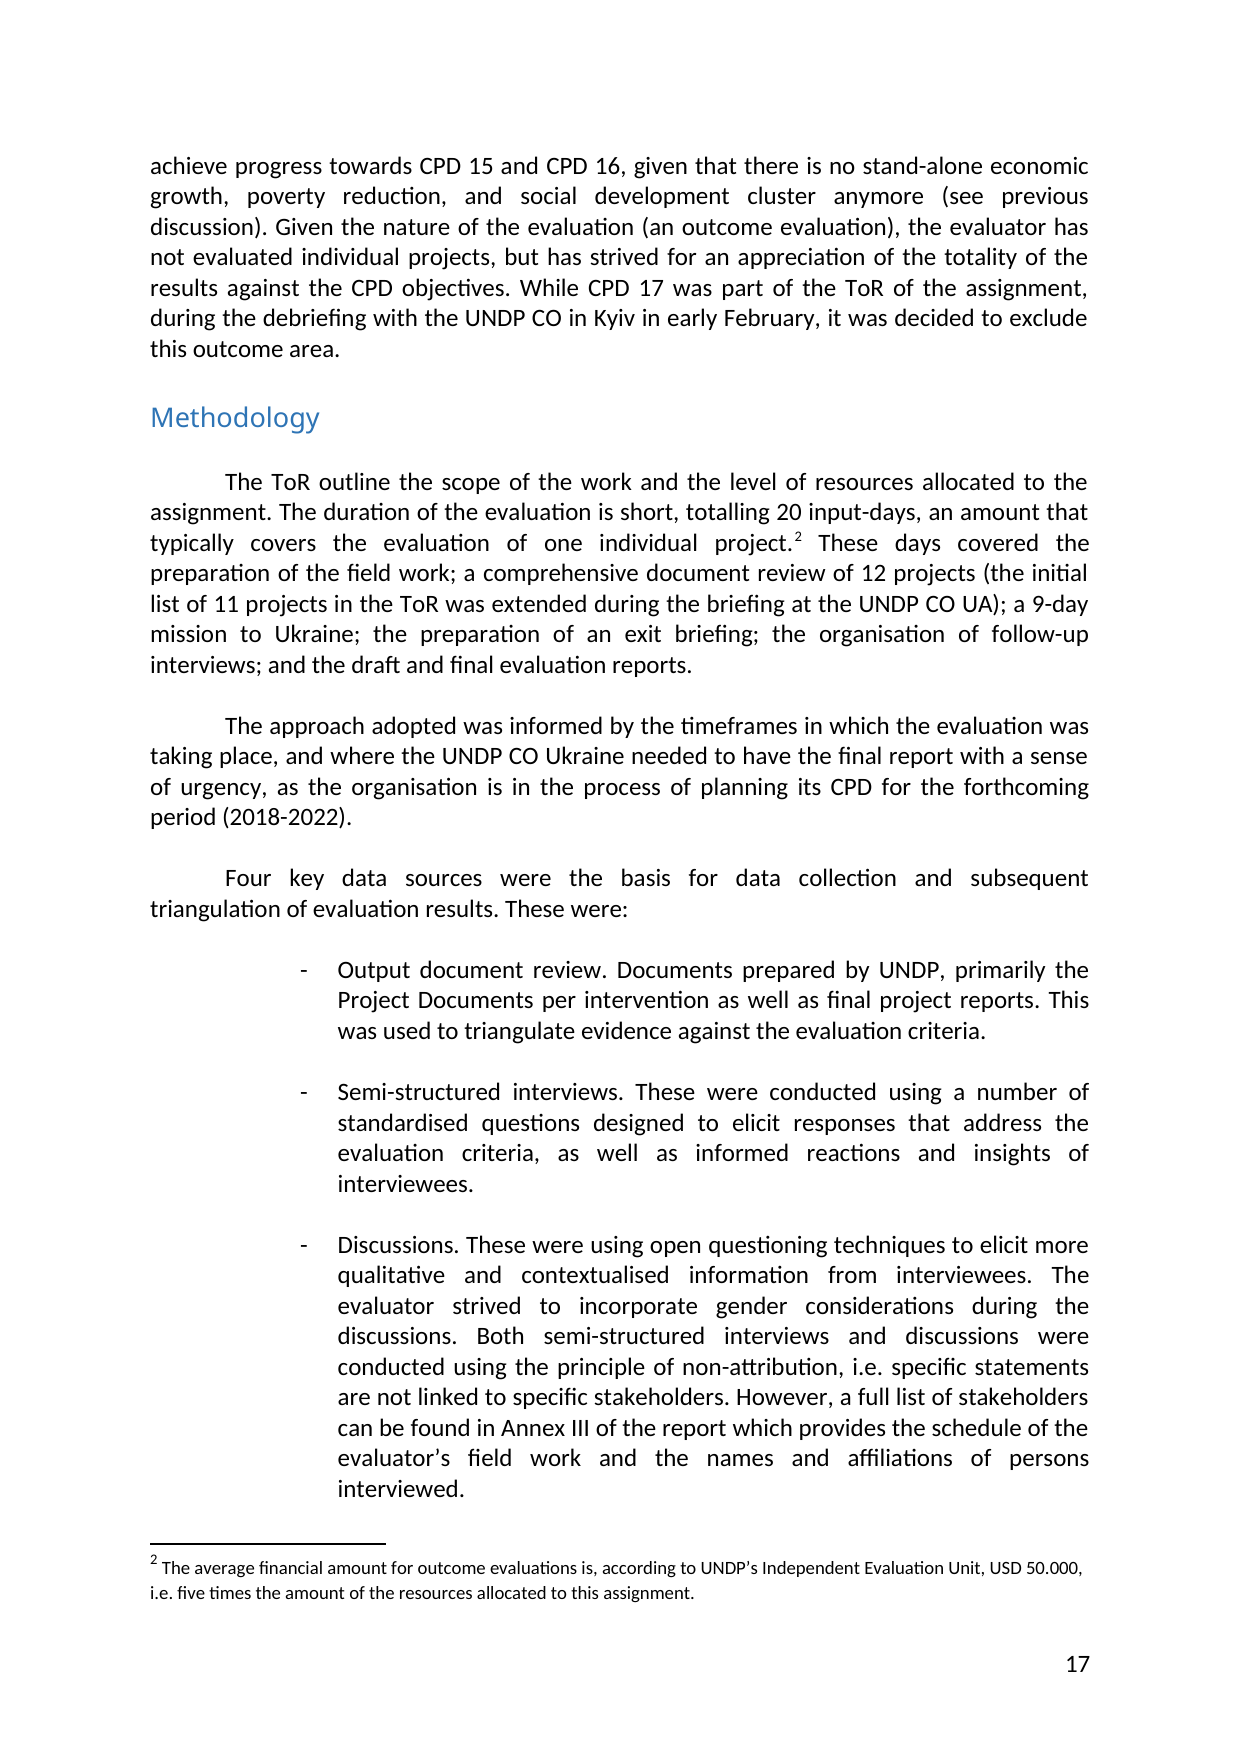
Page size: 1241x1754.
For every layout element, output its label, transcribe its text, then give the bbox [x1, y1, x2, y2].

text The ToR outline the scope of the work and the level of resources allocated to the assignment. The duration of the evaluation is short, totalling 20 input-days, an amount that typically covers the evaluation of one individual project. These days covered the preparation of the field work; a comprehensive document review of 12 projects (the initial list of 11 projects in the ToR was extended during the briefing at the UNDP CO UA); a 9-day mission to Ukraine; the preparation of an exit briefing; the organisation of follow-up interviews; and the draft and final evaluation reports. [150, 466, 1090, 679]
text The approach adopted was informed by the timeframes in which the evaluation was taking place, and where the UNDP CO Ukraine needed to have the final report with a sense of urgency, as the organisation is in the process of planning its CPD for the forthcoming period (2018-2022). [150, 710, 1090, 832]
text Four key data sources were the basis for data collection and subsequent triangulation of evaluation results. These were: [150, 862, 1090, 923]
list Semi-structured interviews. These were conducted using a number of standardised questions designed to elicit responses that address the evaluation criteria, as well as informed reactions and insights of interviewees. [300, 1076, 1090, 1198]
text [150, 150, 1090, 364]
subtitle Methodology [150, 398, 1090, 435]
list Discussions. These were using open questioning techniques to elicit more qualitative and contextualised information from interviewees. The evaluator strived to incorporate gender considerations during the discussions. Both semi-structured interviews and discussions were conducted using the principle of non-attribution, i.e. specific statements are not linked to specific stakeholders. However, a full list of stakeholders can be found in Annex III of the report which provides the schedule of the evaluator’s field work and the names and affiliations of persons interviewed. [300, 1229, 1090, 1503]
list Output document review. Documents prepared by UNDP, primarily the Project Documents per intervention as well as final project reports. This was used to triangulate evidence against the evaluation criteria. [300, 954, 1090, 1046]
